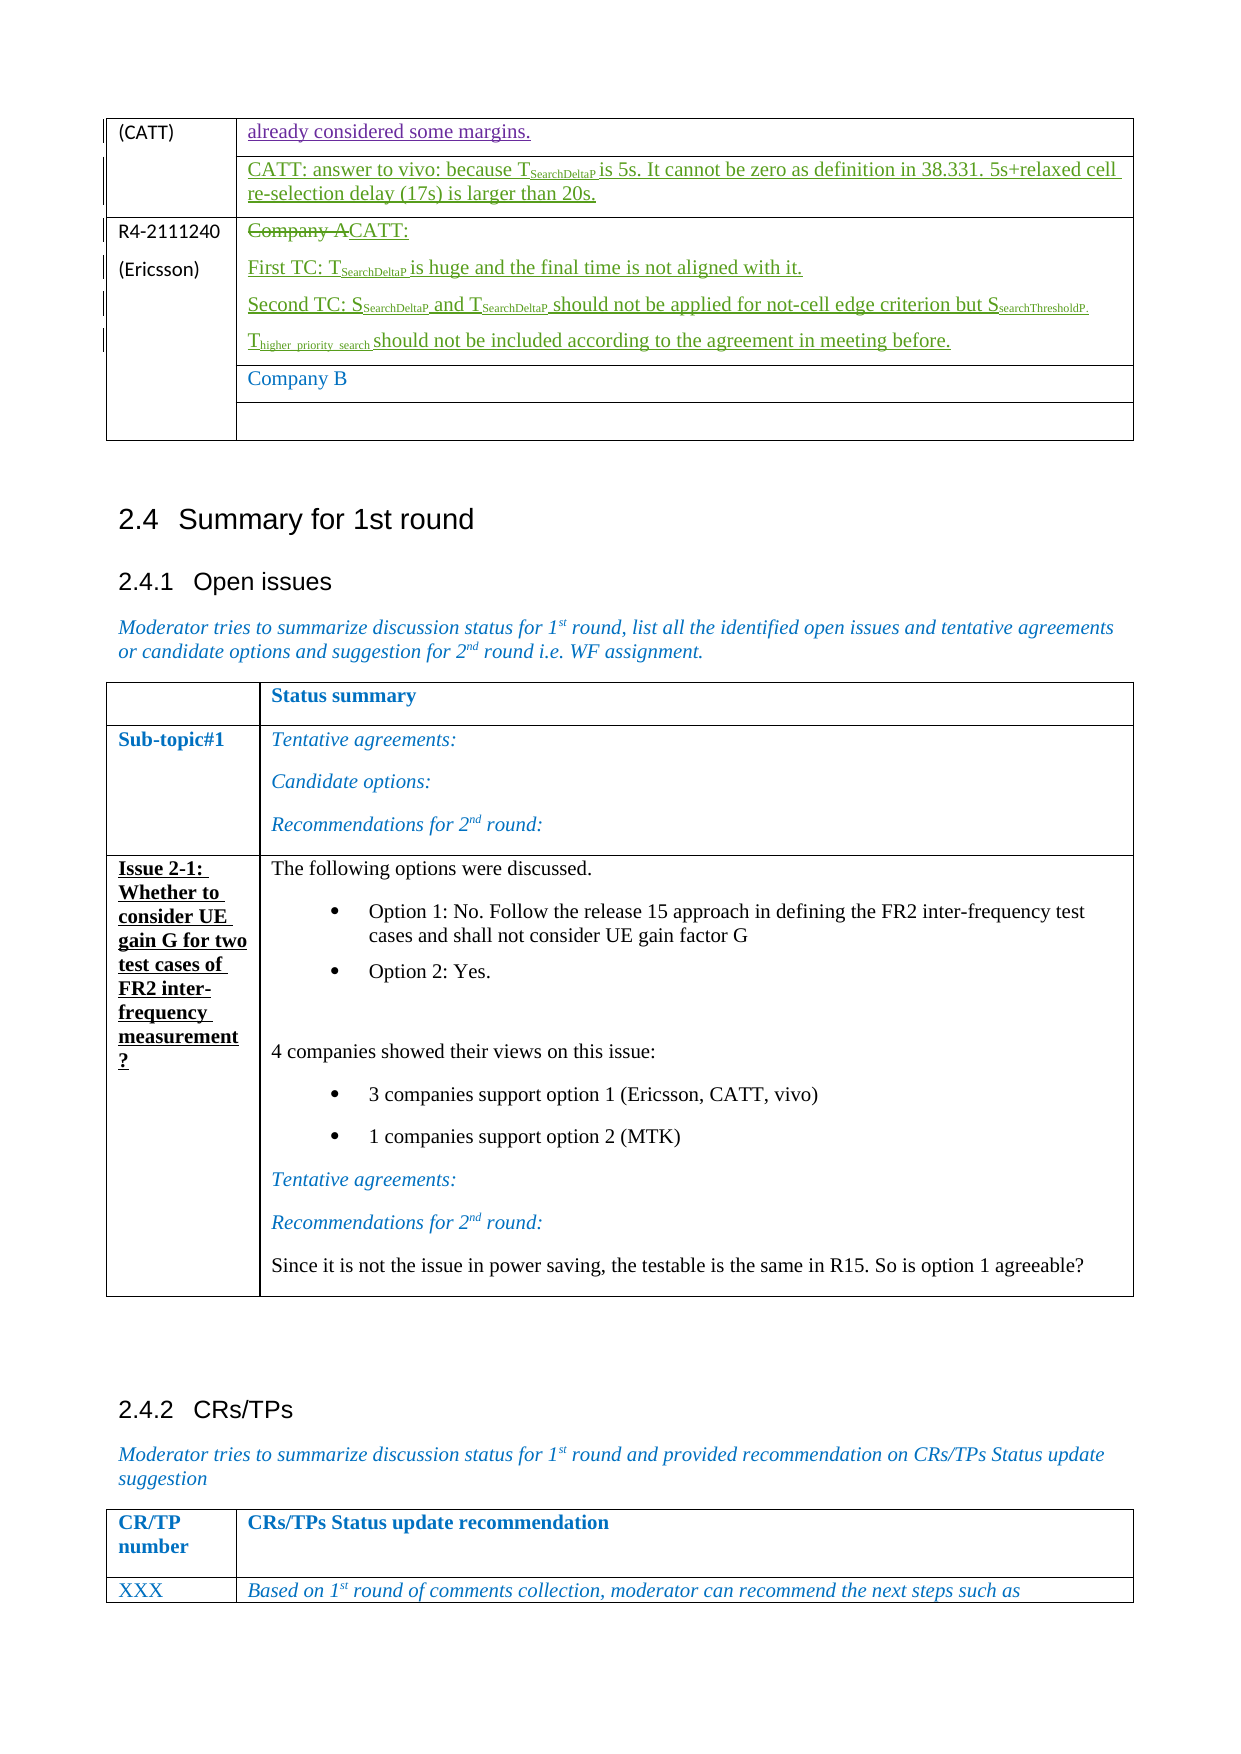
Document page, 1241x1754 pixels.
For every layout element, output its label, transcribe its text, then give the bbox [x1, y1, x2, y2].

table_cell [237, 403, 1133, 440]
table_cell [237, 157, 1133, 217]
table_cell R4-2111240 (Ericsson) [107, 218, 236, 440]
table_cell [237, 1578, 1133, 1602]
table_cell Tentative agreements: Candidate options: Recommendations for 2nd round: [261, 726, 1133, 855]
subtitle Summary for 1st round [118, 502, 1122, 536]
text Moderator tries to summarize discussion status for 1st round, list all the identified open issues and tentative agreements or candidate options and suggestion for 2nd round i.e. WF assignment. [118, 615, 1122, 663]
table_header CR/TP number [107, 1510, 236, 1577]
subtitle CRs/TPs [118, 1395, 1122, 1423]
table_cell [237, 218, 1133, 364]
table_cell Company B [237, 366, 1133, 402]
table_cell Issue 2-1: Whether to consider UE gain G for two test cases of FR2 inter-frequency measurement? [107, 856, 259, 1296]
table_header CRs/TPs Status update recommendation [237, 1510, 1133, 1577]
table_cell Sub-topic#1 [107, 726, 259, 855]
table_cell XXX [107, 1578, 236, 1602]
table_header Status summary [261, 683, 1133, 725]
table_cell The following options were discussed. Option 1: No. Follow the release 15 approach in defining the FR2 inter-frequency test cases and shall not consider UE gain factor G Option 2: Yes. 4 companies showed their views on this issue: 3 companies support option 1 (Ericsson, CATT, vivo) 1 companies support option 2 (MTK) Tentative agreements: Recommendations for 2nd round: Since it is not the issue in power saving, the testable is the same in R15. So is option 1 agreeable? [261, 856, 1133, 1296]
table_cell [237, 119, 1133, 156]
table_header [107, 683, 259, 725]
text Moderator tries to summarize discussion status for 1st round and provided recommendation on CRs/TPs Status update suggestion [118, 1442, 1122, 1490]
subtitle Open issues [118, 567, 1122, 596]
